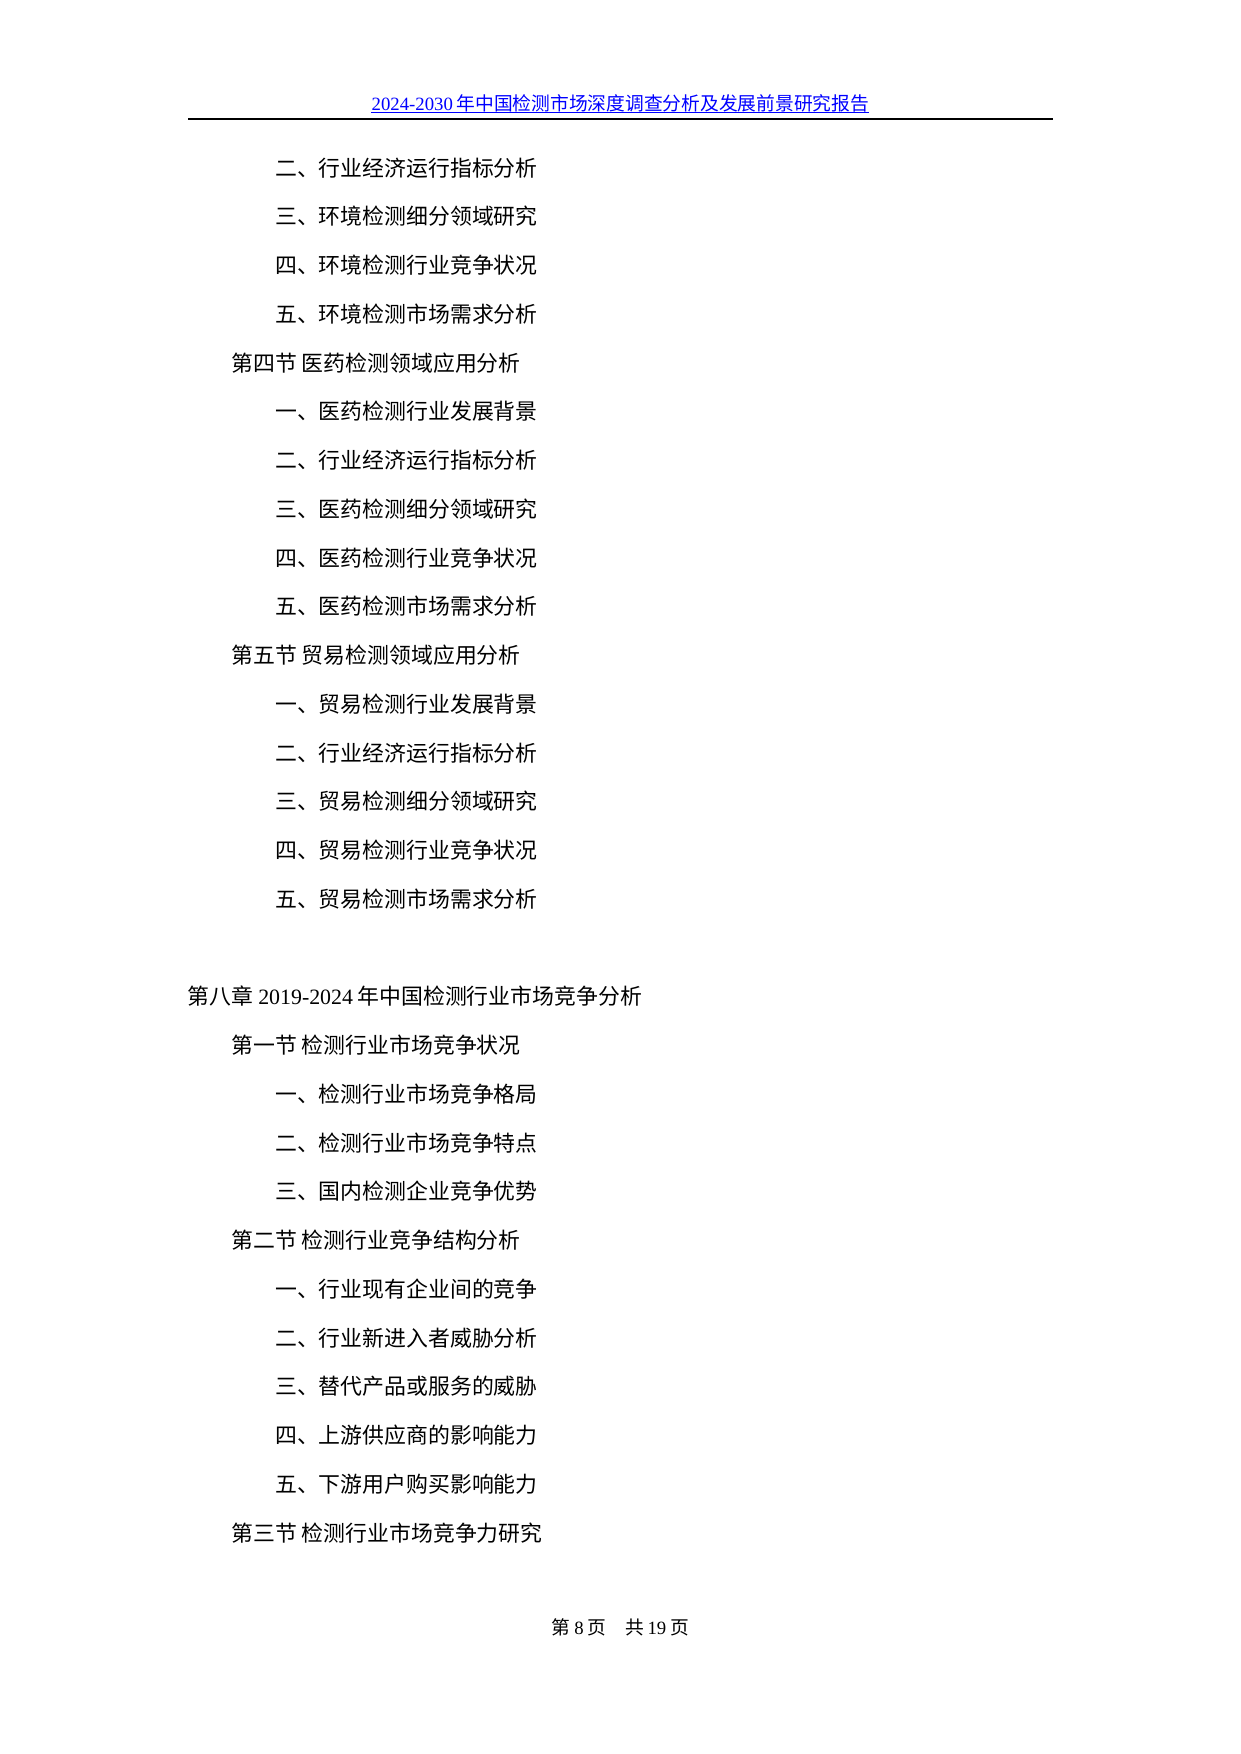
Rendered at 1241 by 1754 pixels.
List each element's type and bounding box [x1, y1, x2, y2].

text [187, 150, 1053, 1548]
